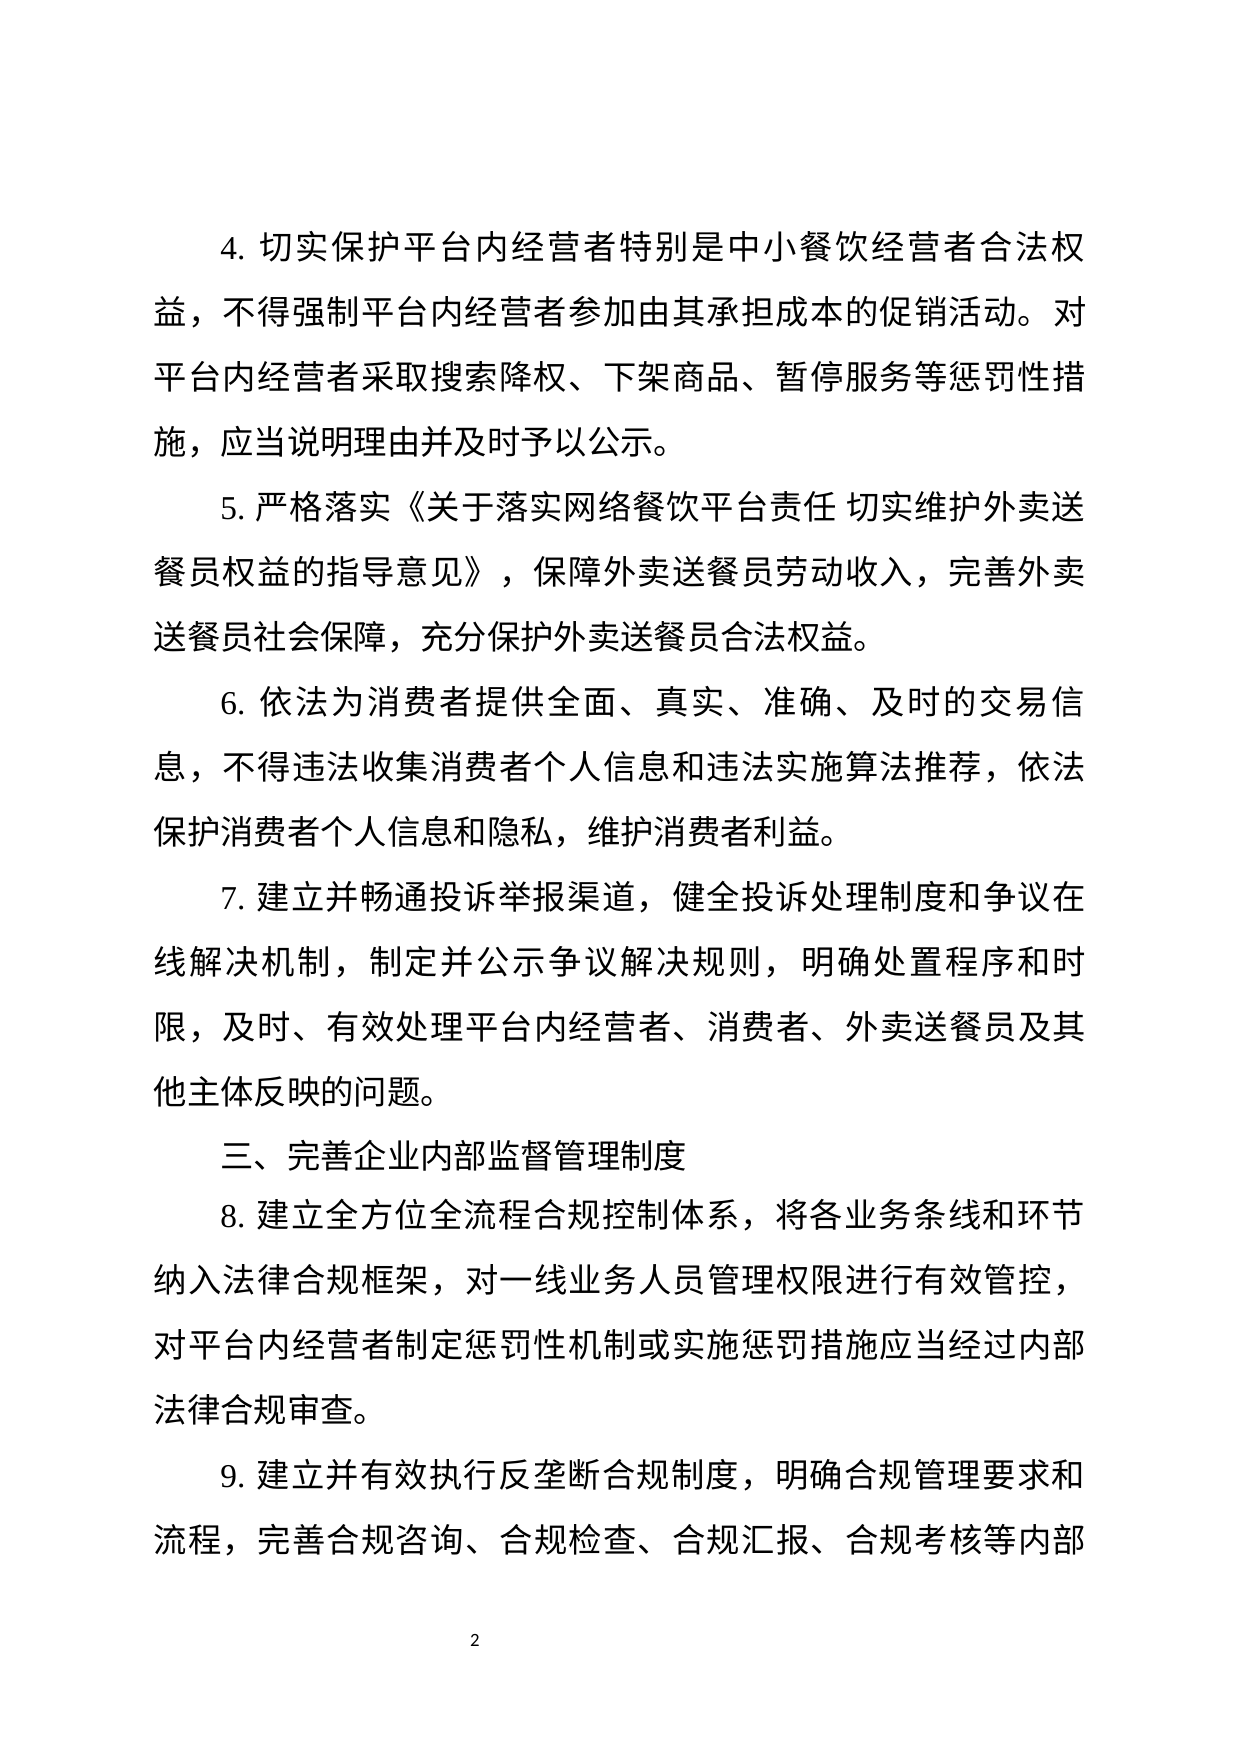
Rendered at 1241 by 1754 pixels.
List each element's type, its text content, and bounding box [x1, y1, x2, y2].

text 6. 依法为消费者提供全面、真实、准确、及时的交易信息，不得违法收集消费者个人信息和违法实施算法推荐，依法保护消费者个人信息和隐私，维护消费者利益。 [153, 667, 1087, 862]
text 5. 严格落实《关于落实网络餐饮平台责任 切实维护外卖送餐员权益的指导意见》，保障外卖送餐员劳动收入，完善外卖送餐员社会保障，充分保护外卖送餐员合法权益。 [153, 472, 1087, 667]
text 4. 切实保护平台内经营者特别是中小餐饮经营者合法权益，不得强制平台内经营者参加由其承担成本的促销活动。对平台内经营者采取搜索降权、下架商品、暂停服务等惩罚性措施，应当说明理由并及时予以公示。 [153, 212, 1087, 472]
text 8. 建立全方位全流程合规控制体系，将各业务条线和环节纳入法律合规框架，对一线业务人员管理权限进行有效管控，对平台内经营者制定惩罚性机制或实施惩罚措施应当经过内部法律合规审查。 [153, 1181, 1087, 1441]
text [153, 1441, 1087, 1571]
list 三、完善企业内部监督管理制度 [153, 1122, 1087, 1181]
list 7. 建立并畅通投诉举报渠道，健全投诉处理制度和争议在线解决机制，制定并公示争议解决规则，明确处置程序和时限，及时、有效处理平台内经营者、消费者、外卖送餐员及其他主体反映的问题。 [153, 862, 1087, 1122]
